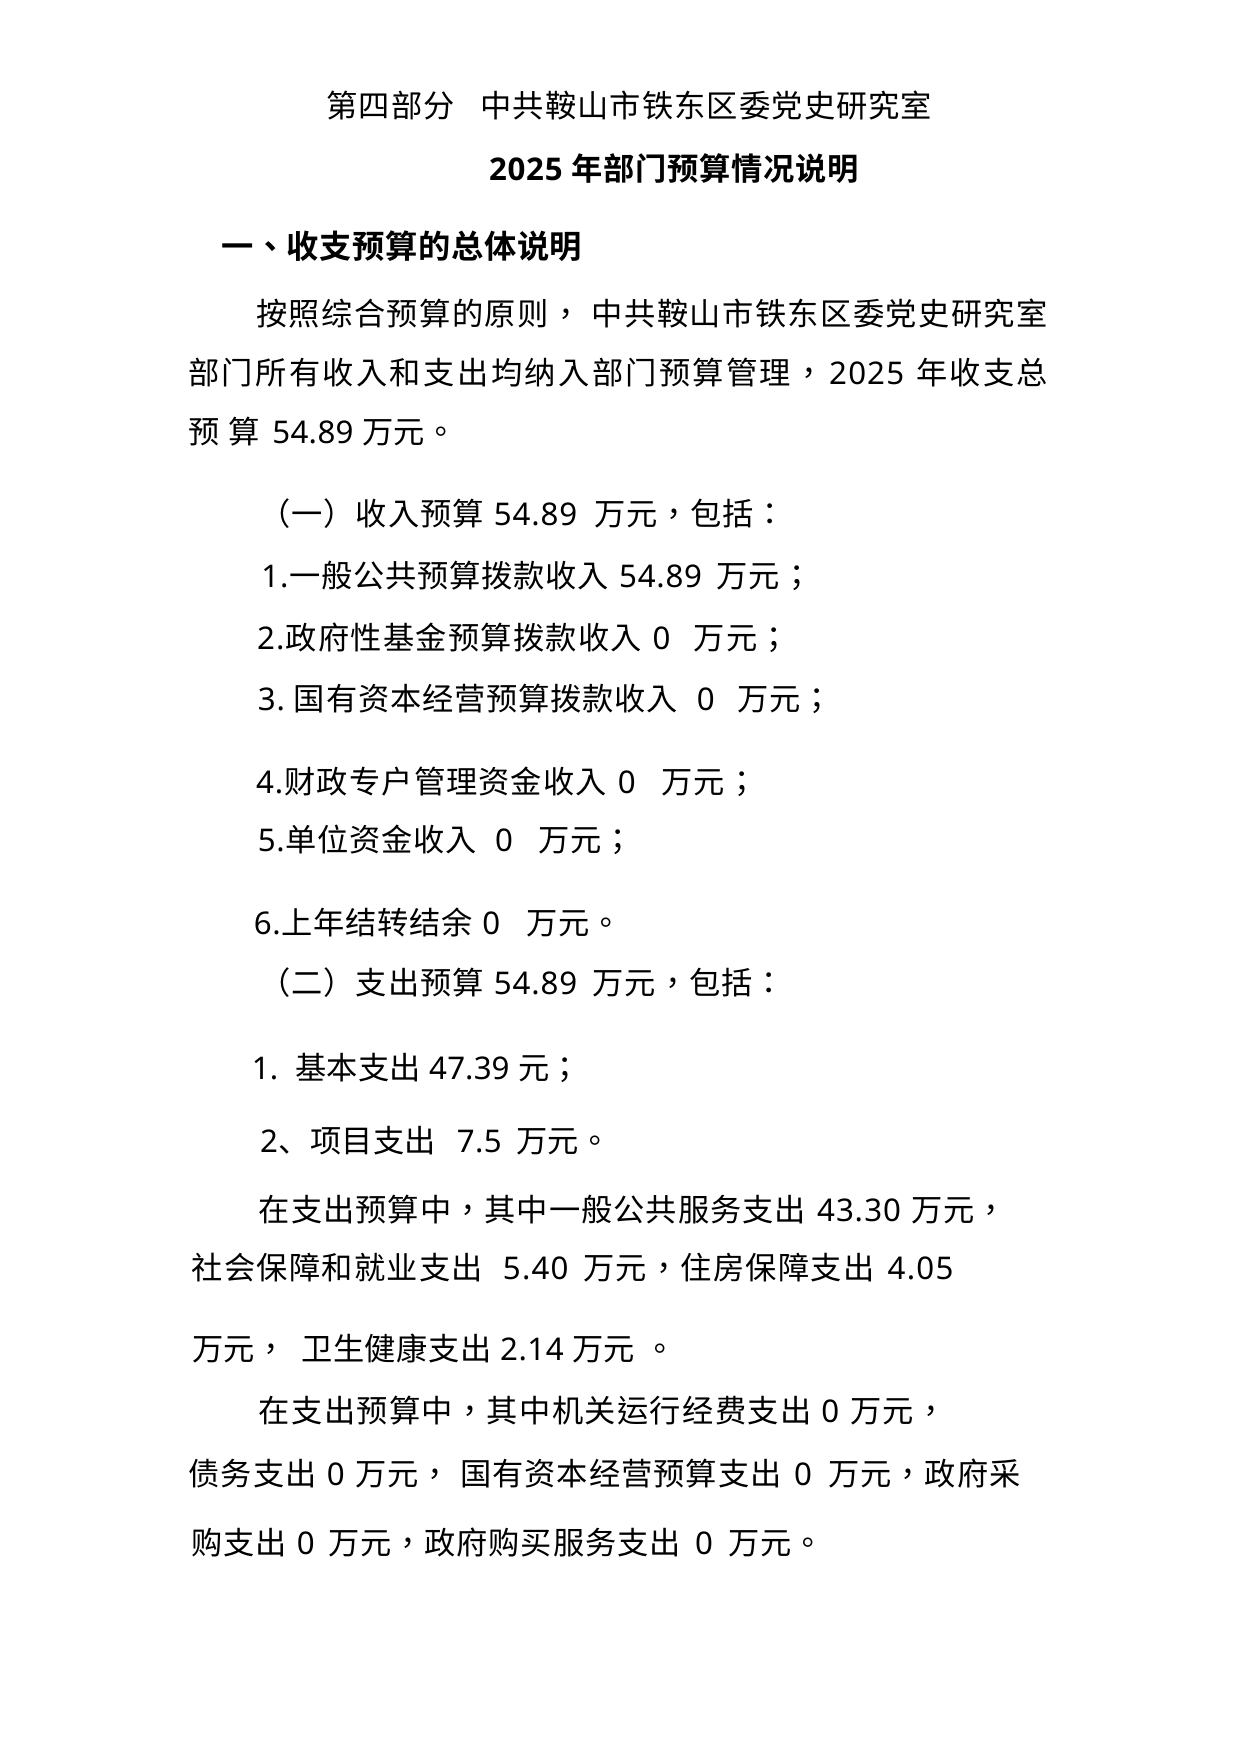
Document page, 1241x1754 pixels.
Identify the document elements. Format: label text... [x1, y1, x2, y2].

text 1.一般公共预算拨款收入 54.89 万元； [261, 555, 1054, 596]
text 6.上年结转结余 0 万元。 [253, 903, 1054, 942]
text 2025 年部门预算情况说明 [489, 147, 1054, 188]
text 按照综合预算的原则， 中共鞍山市铁东区委党史研究室 部门所有收入和支出均纳入部门预算管理，2025 年收支总预 算 54.89 万元。 [188, 292, 1048, 452]
text 一、收支预算的总体说明 [221, 225, 1054, 267]
text 1. 基本支出 47.39 元； [252, 1046, 618, 1088]
text 2、项目支出 7.5 万元。 [252, 1117, 618, 1162]
text 在支出预算中，其中机关运行经费支出 0 万元， [259, 1390, 1054, 1430]
text 5.单位资金收入 0 万元； [258, 820, 1054, 860]
text 债务支出 0 万元， 国有资本经营预算支出 0 万元，政府采 购支出 0 万元，政府购买服务支出 0 万元。 [188, 1452, 1048, 1564]
text （二）支出预算 54.89 万元，包括： [259, 962, 1054, 1002]
text （一）收入预算 54.89 万元，包括： [259, 493, 1054, 534]
text 4.财政专户管理资金收入 0 万元； [256, 761, 1054, 801]
text 2.政府性基金预算拨款收入 0 万元； [257, 617, 1054, 657]
text 第四部分 中共鞍山市铁东区委党史研究室 [326, 85, 1054, 126]
text 在支出预算中，其中一般公共服务支出 43.30 万元， 社会保障和就业支出 5.40 万元，住房保障支出 4.05 [191, 1188, 1022, 1288]
text 万元， 卫生健康支出 2.14 万元 。 [192, 1328, 1054, 1369]
text 3. 国有资本经营预算拨款收入 0 万元； [258, 678, 1054, 718]
